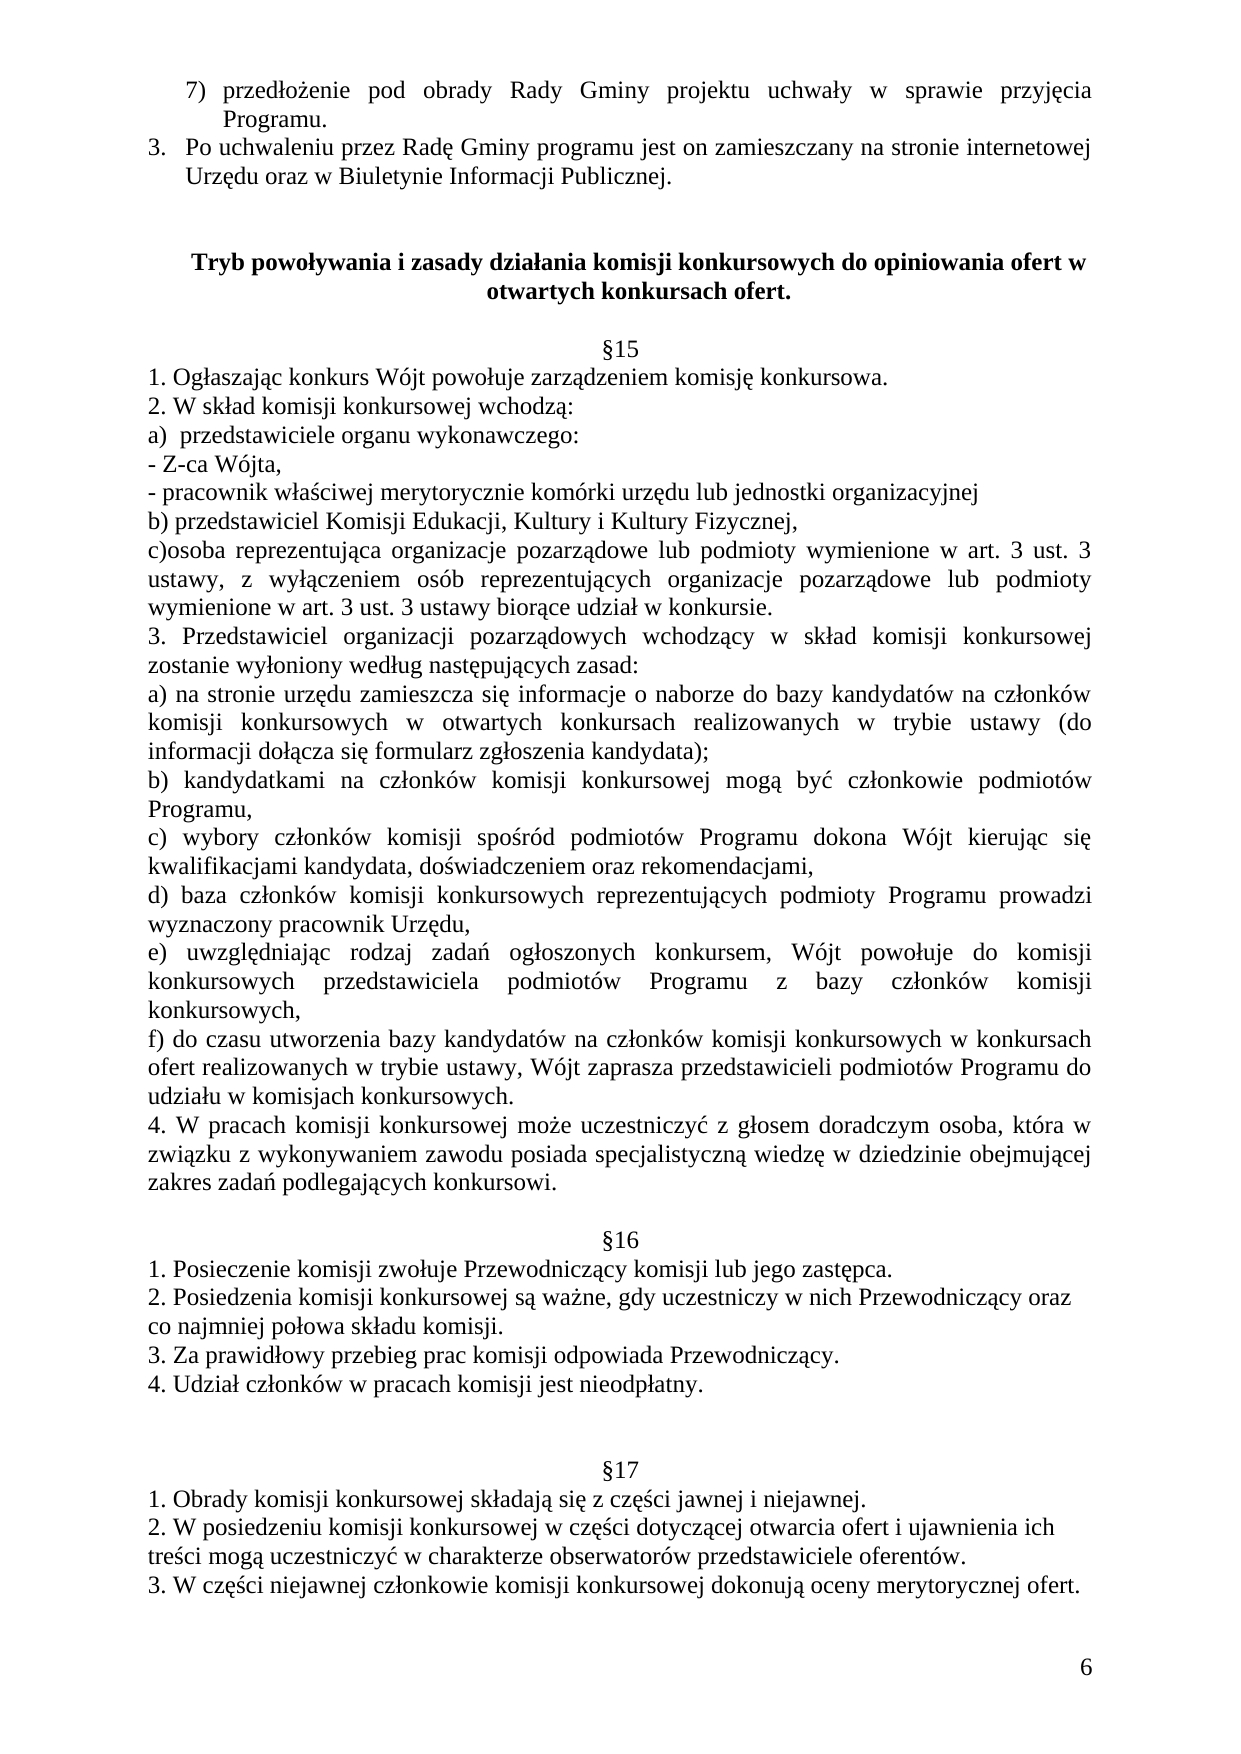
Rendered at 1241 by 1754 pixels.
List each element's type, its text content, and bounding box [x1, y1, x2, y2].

text 1. Obrady komisji konkursowej składają się z części jawnej i niejawnej. [148, 1484, 1093, 1512]
text Tryb powoływania i zasady działania komisji konkursowych do opiniowania ofert w otwartych konkursach ofert. [185, 247, 1093, 305]
text f) do czasu utworzenia bazy kandydatów na członków komisji konkursowych w konkursach ofert realizowanych w trybie ustawy, Wójt zaprasza przedstawicieli podmiotów Programu do udziału w komisjach konkursowych. [148, 1024, 1093, 1110]
text 1. Posieczenie komisji zwołuje Przewodniczący komisji lub jego zastępca. [148, 1254, 1093, 1282]
text 1. Ogłaszając konkurs Wójt powołuje zarządzeniem komisję konkursowa. [148, 362, 1093, 391]
text b) kandydatkami na członków komisji konkursowej mogą być członkowie podmiotów Programu, [148, 765, 1093, 822]
text 3. Przedstawiciel organizacji pozarządowych wchodzący w skład komisji konkursowej zostanie wyłoniony według następujących zasad: [148, 621, 1093, 679]
text §17 [148, 1455, 1093, 1484]
text c)osoba reprezentująca organizacje pozarządowe lub podmioty wymienione w art. 3 ust. 3 ustawy, z wyłączeniem osób reprezentujących organizacje pozarządowe lub podmioty wymienione w art. 3 ust. 3 ustawy biorące udział w konkursie. [148, 535, 1093, 621]
text a) na stronie urzędu zamieszcza się informacje o naborze do bazy kandydatów na członków komisji konkursowych w otwartych konkursach realizowanych w trybie ustawy (do informacji dołącza się formularz zgłoszenia kandydata); [148, 679, 1093, 765]
text a) przedstawiciele organu wykonawczego: [148, 420, 1093, 449]
text §15 [148, 334, 1093, 362]
list przedłożenie pod obrady Rady Gminy projektu uchwały w sprawie przyjęcia Programu. [185, 75, 1093, 132]
list Po uchwaleniu przez Radę Gminy programu jest on zamieszczany na stronie internetowej Urzędu oraz w Biuletynie Informacji Publicznej. [148, 132, 1093, 190]
text 2. W posiedzeniu komisji konkursowej w części dotyczącej otwarcia ofert i ujawnienia ich treści mogą uczestniczyć w charakterze obserwatorów przedstawiciele oferentów. [148, 1512, 1093, 1570]
text 2. W skład komisji konkursowej wchodzą: [148, 391, 1093, 420]
text 2. Posiedzenia komisji konkursowej są ważne, gdy uczestniczy w nich Przewodniczący oraz co najmniej połowa składu komisji. [148, 1282, 1093, 1340]
text e) uwzględniając rodzaj zadań ogłoszonych konkursem, Wójt powołuje do komisji konkursowych przedstawiciela podmiotów Programu z bazy członków komisji konkursowych, [148, 937, 1093, 1024]
text - pracownik właściwej merytorycznie komórki urzędu lub jednostki organizacyjnej [148, 477, 1093, 506]
text §16 [148, 1225, 1093, 1254]
text - Z-ca Wójta, [148, 449, 1093, 477]
text 3. Za prawidłowy przebieg prac komisji odpowiada Przewodniczący. [148, 1340, 1093, 1369]
text 4. Udział członków w pracach komisji jest nieodpłatny. [148, 1369, 1093, 1397]
text b) przedstawiciel Komisji Edukacji, Kultury i Kultury Fizycznej, [148, 506, 1093, 535]
text 3. W części niejawnej członkowie komisji konkursowej dokonują oceny merytorycznej ofert. [148, 1570, 1093, 1599]
text d) baza członków komisji konkursowych reprezentujących podmioty Programu prowadzi wyznaczony pracownik Urzędu, [148, 880, 1093, 937]
text c) wybory członków komisji spośród podmiotów Programu dokona Wójt kierując się kwalifikacjami kandydata, doświadczeniem oraz rekomendacjami, [148, 822, 1093, 880]
text 4. W pracach komisji konkursowej może uczestniczyć z głosem doradczym osoba, która w związku z wykonywaniem zawodu posiada specjalistyczną wiedzę w dziedzinie obejmującej zakres zadań podlegających konkursowi. [148, 1110, 1093, 1196]
